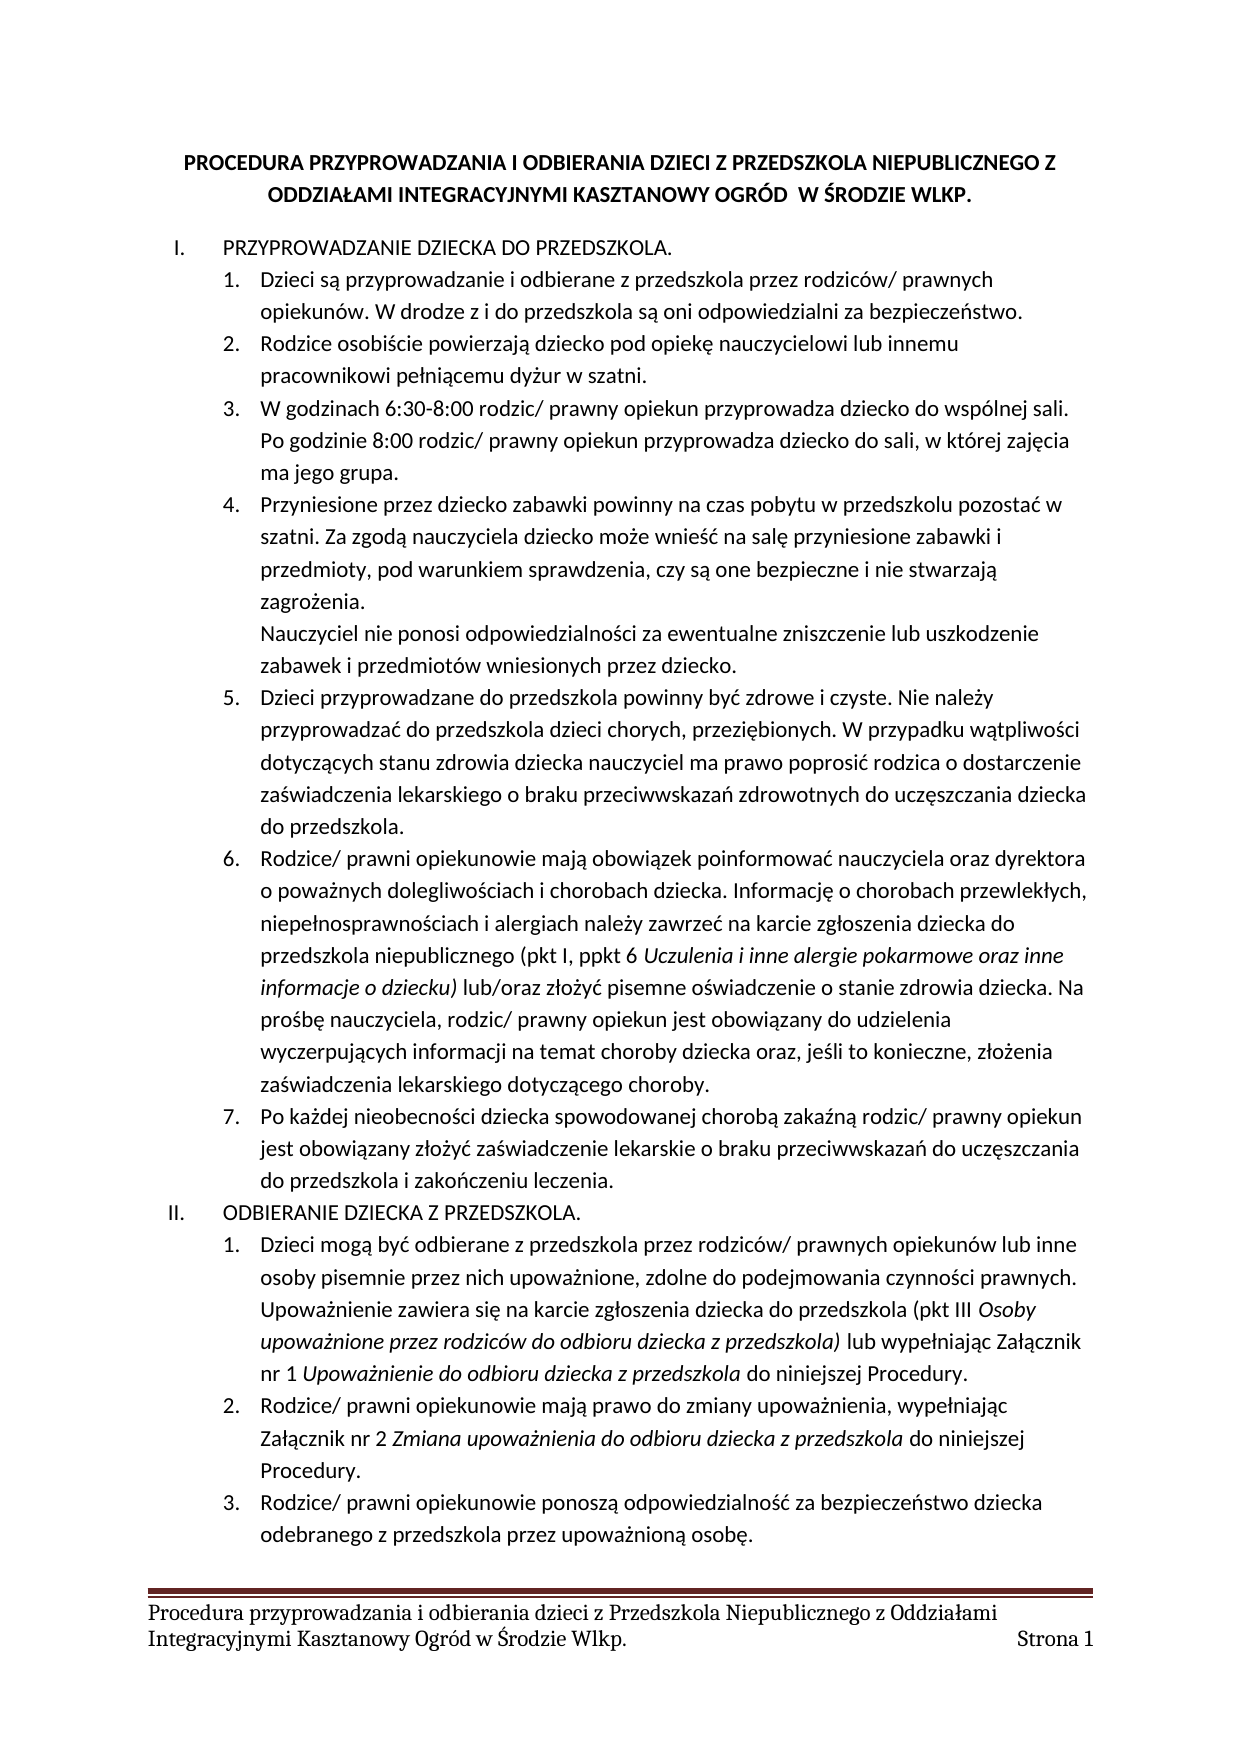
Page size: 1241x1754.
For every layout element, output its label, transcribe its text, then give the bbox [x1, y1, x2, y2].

text PROCEDURA PRZYPROWADZANIA I ODBIERANIA DZIECI Z PRZEDSZKOLA NIEPUBLICZNEGO Z ODDZIAŁAMI INTEGRACYJNYMI KASZTANOWY OGRÓD W ŚRODZIE WLKP. [148, 148, 1093, 208]
list Rodzice/ prawni opiekunowie ponoszą odpowiedzialność za bezpieczeństwo dziecka odebranego z przedszkola przez upoważnioną osobę. [223, 1488, 1093, 1548]
list Dzieci mogą być odbierane z przedszkola przez rodziców/ prawnych opiekunów lub inne osoby pisemnie przez nich upoważnione, zdolne do podejmowania czynności prawnych. Upoważnienie zawiera się na karcie zgłoszenia dziecka do przedszkola (pkt III Osoby upoważnione przez rodziców do odbioru dziecka z przedszkola) lub wypełniając Załącznik nr 1 Upoważnienie do odbioru dziecka z przedszkola do niniejszej Procedury. [223, 1231, 1093, 1387]
list Po każdej nieobecności dziecka spowodowanej chorobą zakaźną rodzic/ prawny opiekun jest obowiązany złożyć zaświadczenie lekarskie o braku przeciwwskazań do uczęszczania do przedszkola i zakończeniu leczenia. [223, 1102, 1093, 1194]
list Rodzice/ prawni opiekunowie mają prawo do zmiany upoważnienia, wypełniając Załącznik nr 2 Zmiana upoważnienia do odbioru dziecka z przedszkola do niniejszej Procedury. [223, 1392, 1093, 1484]
list Nauczyciel nie ponosi odpowiedzialności za ewentualne zniszczenie lub uszkodzenie zabawek i przedmiotów wniesionych przez dziecko. [260, 619, 1093, 679]
list Rodzice osobiście powierzają dziecko pod opiekę nauczycielowi lub innemu pracownikowi pełniącemu dyżur w szatni. [223, 329, 1093, 389]
list W godzinach 6:30-8:00 rodzic/ prawny opiekun przyprowadza dziecko do wspólnej sali. Po godzinie 8:00 rodzic/ prawny opiekun przyprowadza dziecko do sali, w której zajęcia ma jego grupa. [223, 394, 1093, 486]
list PRZYPROWADZANIE DZIECKA DO PRZEDSZKOLA. [185, 233, 1093, 261]
list Dzieci przyprowadzane do przedszkola powinny być zdrowe i czyste. Nie należy przyprowadzać do przedszkola dzieci chorych, przeziębionych. W przypadku wątpliwości dotyczących stanu zdrowia dziecka nauczyciel ma prawo poprosić rodzica o dostarczenie zaświadczenia lekarskiego o braku przeciwwskazań zdrowotnych do uczęszczania dziecka do przedszkola. [223, 683, 1093, 840]
list Przyniesione przez dziecko zabawki powinny na czas pobytu w przedszkolu pozostać w szatni. Za zgodą nauczyciela dziecko może wnieść na salę przyniesione zabawki i przedmioty, pod warunkiem sprawdzenia, czy są one bezpieczne i nie stwarzają zagrożenia. [223, 490, 1093, 615]
list Rodzice/ prawni opiekunowie mają obowiązek poinformować nauczyciela oraz dyrektora o poważnych dolegliwościach i chorobach dziecka. Informację o chorobach przewlekłych, niepełnosprawnościach i alergiach należy zawrzeć na karcie zgłoszenia dziecka do przedszkola niepublicznego (pkt I, ppkt 6 Uczulenia i inne alergie pokarmowe oraz inne informacje o dziecku) lub/oraz złożyć pisemne oświadczenie o stanie zdrowia dziecka. Na prośbę nauczyciela, rodzic/ prawny opiekun jest obowiązany do udzielenia wyczerpujących informacji na temat choroby dziecka oraz, jeśli to konieczne, złożenia zaświadczenia lekarskiego dotyczącego choroby. [223, 844, 1093, 1098]
list Dzieci są przyprowadzanie i odbierane z przedszkola przez rodziców/ prawnych opiekunów. W drodze z i do przedszkola są oni odpowiedzialni za bezpieczeństwo. [223, 265, 1093, 325]
list ODBIERANIE DZIECKA Z PRZEDSZKOLA. [185, 1198, 1093, 1226]
